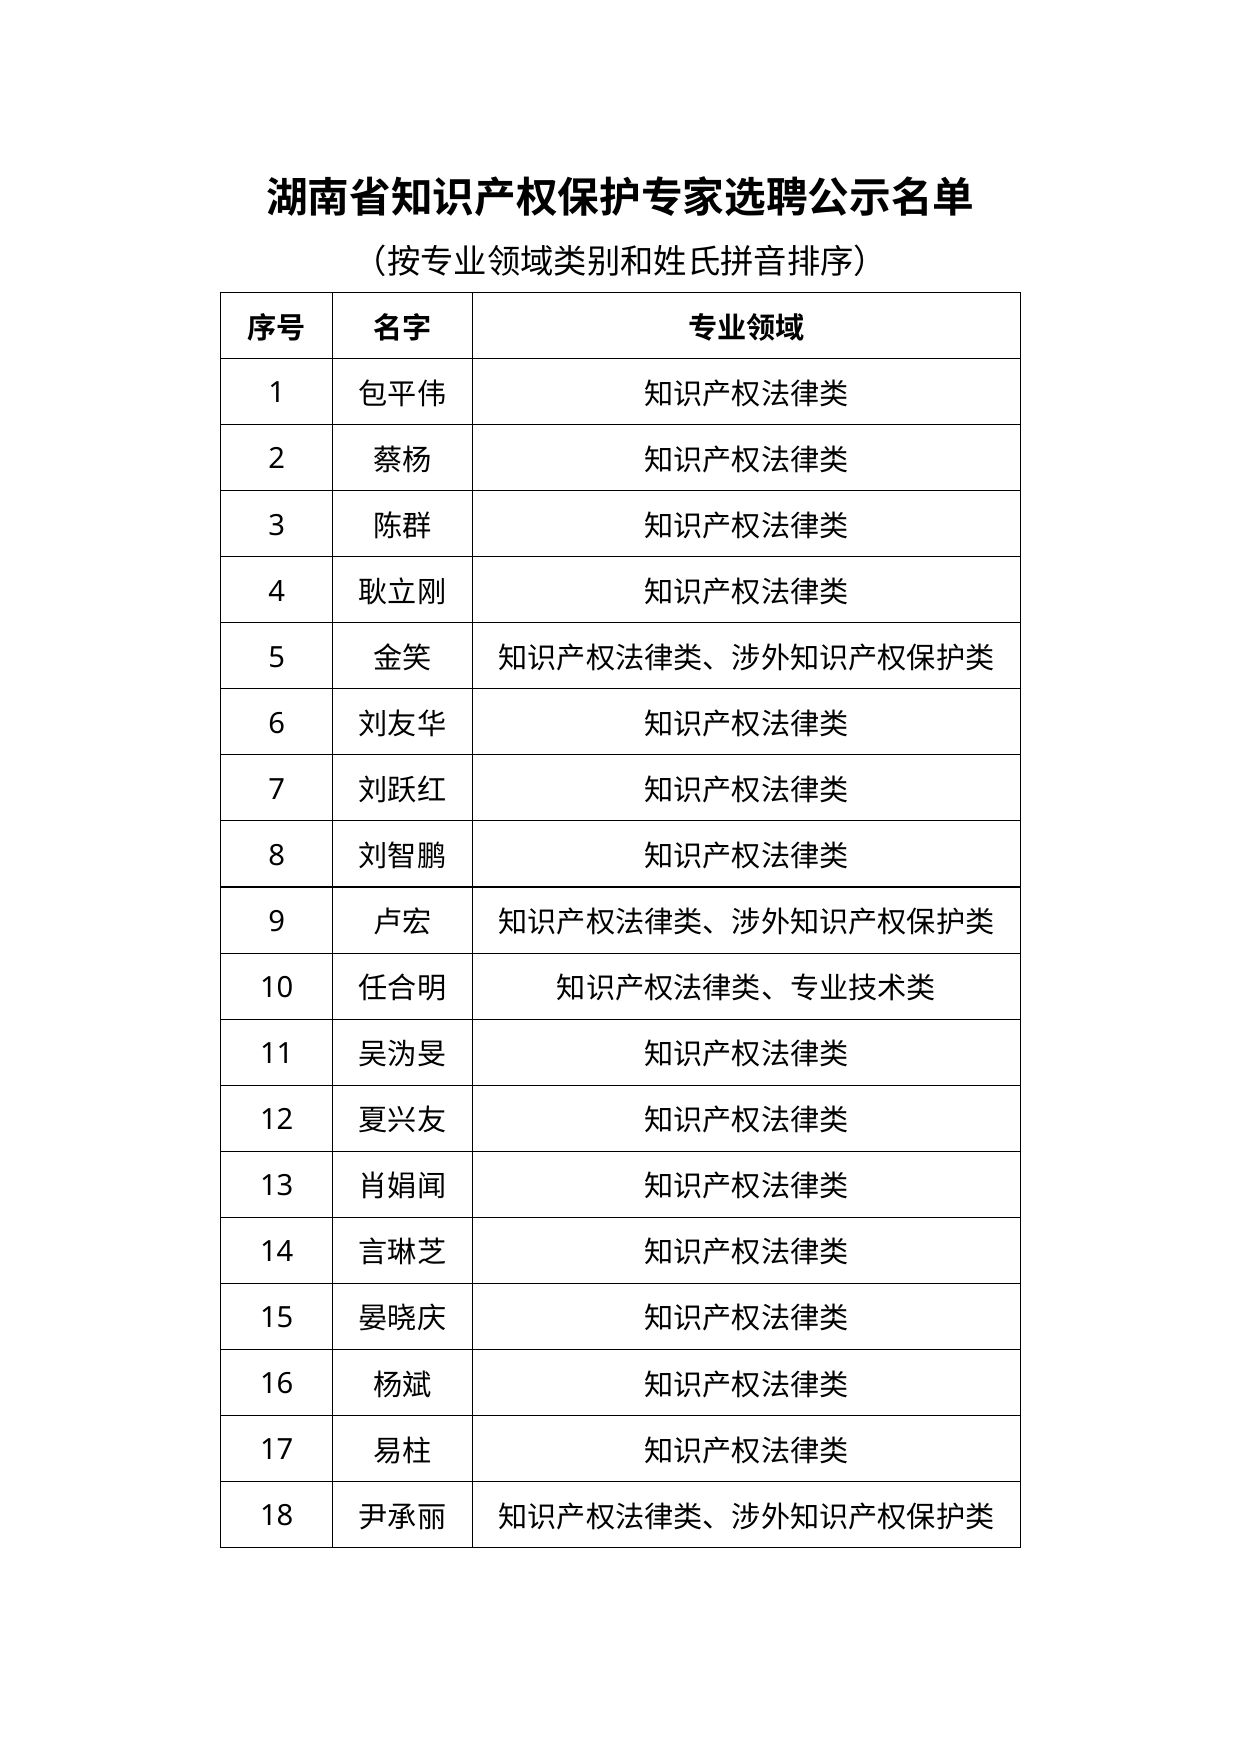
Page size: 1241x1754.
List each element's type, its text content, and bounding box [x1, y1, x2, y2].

table_cell 12 [221, 1086, 332, 1151]
table_cell 杨斌 [333, 1350, 472, 1415]
table_cell 吴沩旻 [333, 1020, 472, 1084]
table_cell 知识产权法律类 [473, 557, 1020, 622]
table_cell 知识产权法律类 [473, 491, 1020, 556]
table_cell 8 [221, 821, 332, 886]
table_cell 蔡杨 [333, 425, 472, 490]
table_cell 言琳芝 [333, 1218, 472, 1283]
table_cell 知识产权法律类、涉外知识产权保护类 [473, 623, 1020, 688]
table_cell 尹承丽 [333, 1482, 472, 1547]
table_cell 肖娟闻 [333, 1152, 472, 1217]
table_cell 15 [221, 1284, 332, 1349]
table_cell 11 [221, 1020, 332, 1084]
table_cell 陈群 [333, 491, 472, 556]
table_cell 知识产权法律类 [473, 1218, 1020, 1283]
table_cell 卢宏 [333, 888, 472, 952]
table_cell 1 [221, 359, 332, 424]
table_cell 知识产权法律类 [473, 821, 1020, 886]
table_cell 16 [221, 1350, 332, 1415]
table_cell 知识产权法律类 [473, 425, 1020, 490]
table_cell 包平伟 [333, 359, 472, 424]
table_header 序号 [221, 293, 332, 358]
table_cell 刘跃红 [333, 755, 472, 820]
table_cell 夏兴友 [333, 1086, 472, 1151]
table_cell 刘智鹏 [333, 821, 472, 886]
table_cell 知识产权法律类 [473, 1284, 1020, 1349]
table_cell 金笑 [333, 623, 472, 688]
table_cell 3 [221, 491, 332, 556]
table_cell 18 [221, 1482, 332, 1547]
table_cell 知识产权法律类、专业技术类 [473, 954, 1020, 1018]
table_cell 知识产权法律类 [473, 1416, 1020, 1481]
table_cell 知识产权法律类 [473, 1020, 1020, 1084]
table_cell 6 [221, 689, 332, 754]
table_cell 2 [221, 425, 332, 490]
table_cell 4 [221, 557, 332, 622]
table_cell 7 [221, 755, 332, 820]
table_cell 刘友华 [333, 689, 472, 754]
table_cell 10 [221, 954, 332, 1018]
table_cell 知识产权法律类 [473, 1350, 1020, 1415]
table_cell 知识产权法律类、涉外知识产权保护类 [473, 888, 1020, 952]
text 湖南省知识产权保护专家选聘公示名单 [187, 162, 1053, 227]
table_cell 知识产权法律类 [473, 1086, 1020, 1151]
table_cell 耿立刚 [333, 557, 472, 622]
table_cell 知识产权法律类、涉外知识产权保护类 [473, 1482, 1020, 1547]
table_cell 14 [221, 1218, 332, 1283]
table_cell 任合明 [333, 954, 472, 1018]
text （按专业领域类别和姓氏拼音排序） [187, 227, 1053, 292]
table_cell 9 [221, 888, 332, 952]
table_cell 易柱 [333, 1416, 472, 1481]
table_cell 知识产权法律类 [473, 755, 1020, 820]
table_cell 知识产权法律类 [473, 359, 1020, 424]
table_cell 知识产权法律类 [473, 1152, 1020, 1217]
table_cell 17 [221, 1416, 332, 1481]
table_cell 13 [221, 1152, 332, 1217]
table_header 专业领域 [473, 293, 1020, 358]
table_header 名字 [333, 293, 472, 358]
table_cell 5 [221, 623, 332, 688]
table_cell 知识产权法律类 [473, 689, 1020, 754]
table_cell 晏晓庆 [333, 1284, 472, 1349]
